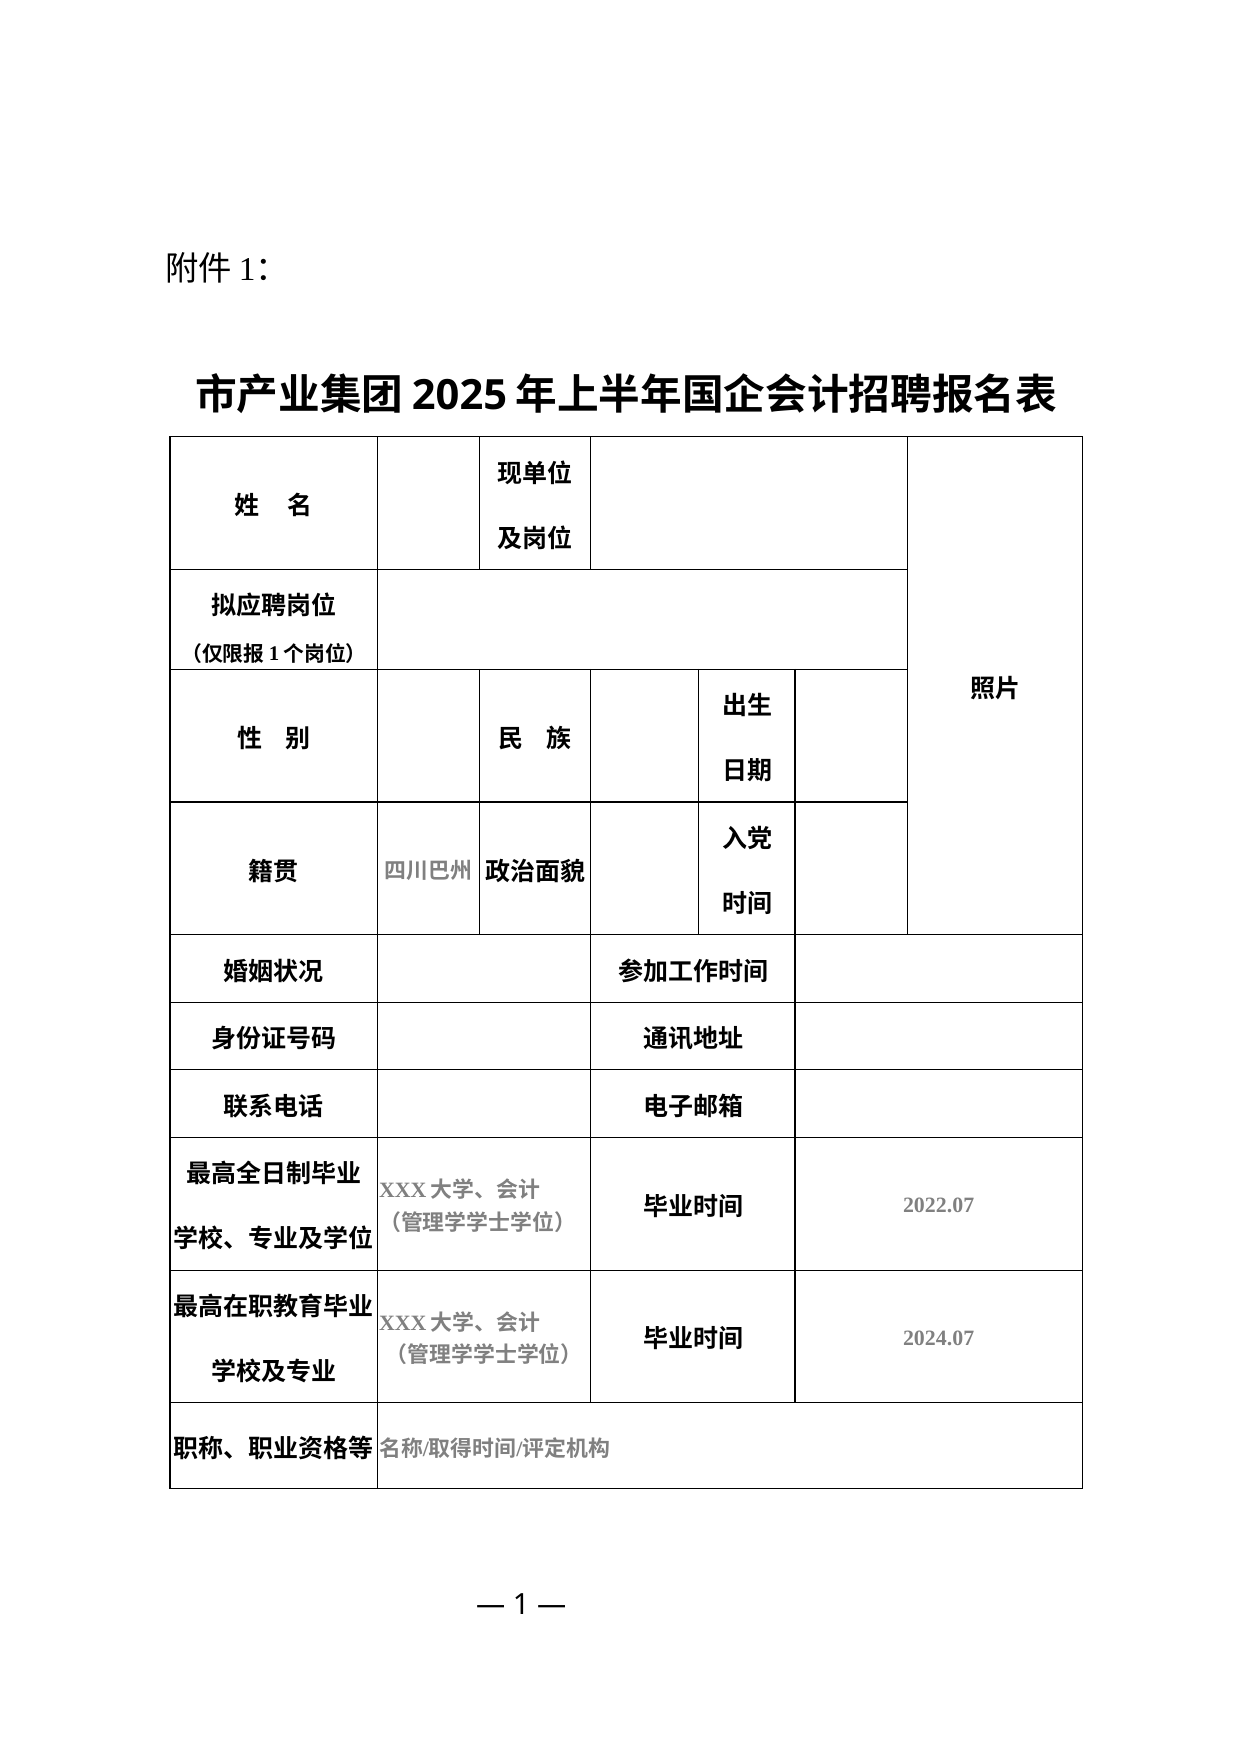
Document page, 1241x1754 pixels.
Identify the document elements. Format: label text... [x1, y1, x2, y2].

table_cell 职称、职业资格等级及取得时间 [171, 1403, 377, 1488]
table_cell 籍贯 [171, 803, 377, 934]
table_header [378, 437, 479, 569]
table_cell 参加工作时间 [591, 935, 794, 1002]
table_cell 毕业时间 [591, 1138, 794, 1269]
table_cell 最高全日制毕业 学校、专业及学位 [171, 1138, 377, 1269]
table_cell [591, 803, 698, 934]
table_cell [378, 935, 590, 1002]
text 市产业集团2025年上半年国企会计招聘报名表 [165, 359, 1087, 424]
table_cell XXX大学、会计 （管理学学士学位） [378, 1271, 590, 1402]
table_cell [591, 670, 698, 801]
table_cell 最高在职教育毕业 学校及专业 [171, 1271, 377, 1402]
text 附件1： [165, 233, 1087, 298]
table_cell 电子邮箱 [591, 1070, 794, 1137]
table_cell [378, 570, 907, 669]
table_cell [796, 1070, 1082, 1137]
table_cell [796, 1003, 1082, 1069]
table_cell [796, 803, 907, 934]
table_cell 四川巴州 [378, 803, 479, 934]
table_cell 婚姻状况 [171, 935, 377, 1002]
table_cell [378, 1003, 590, 1069]
table_cell [796, 670, 907, 801]
table_cell 政治面貌 [480, 803, 590, 934]
table_cell 联系电话 [171, 1070, 377, 1137]
table_cell 2022.07 [796, 1138, 1082, 1269]
table_header 现单位 及岗位 [480, 437, 590, 569]
table_cell 毕业时间 [591, 1271, 794, 1402]
table_cell 拟应聘岗位 （仅限报1个岗位） [171, 570, 377, 669]
table_header [591, 437, 907, 569]
table_cell 民 族 [480, 670, 590, 801]
table_cell 名称/取得时间/评定机构 [378, 1403, 1082, 1488]
table_cell 2024.07 [796, 1271, 1082, 1402]
table_header 姓 名 [171, 437, 377, 569]
table_cell 入党 时间 [699, 803, 794, 934]
table_cell [378, 670, 479, 801]
table_cell 性 别 [171, 670, 377, 801]
table_header 照片 [908, 437, 1082, 934]
table_cell 身份证号码 [171, 1003, 377, 1069]
table_cell XXX大学、会计 （管理学学士学位） [378, 1138, 590, 1269]
table_cell 通讯地址 [591, 1003, 794, 1069]
table_cell [796, 935, 1082, 1002]
table_cell [378, 1070, 590, 1137]
table_cell 出生 日期 [699, 670, 794, 801]
